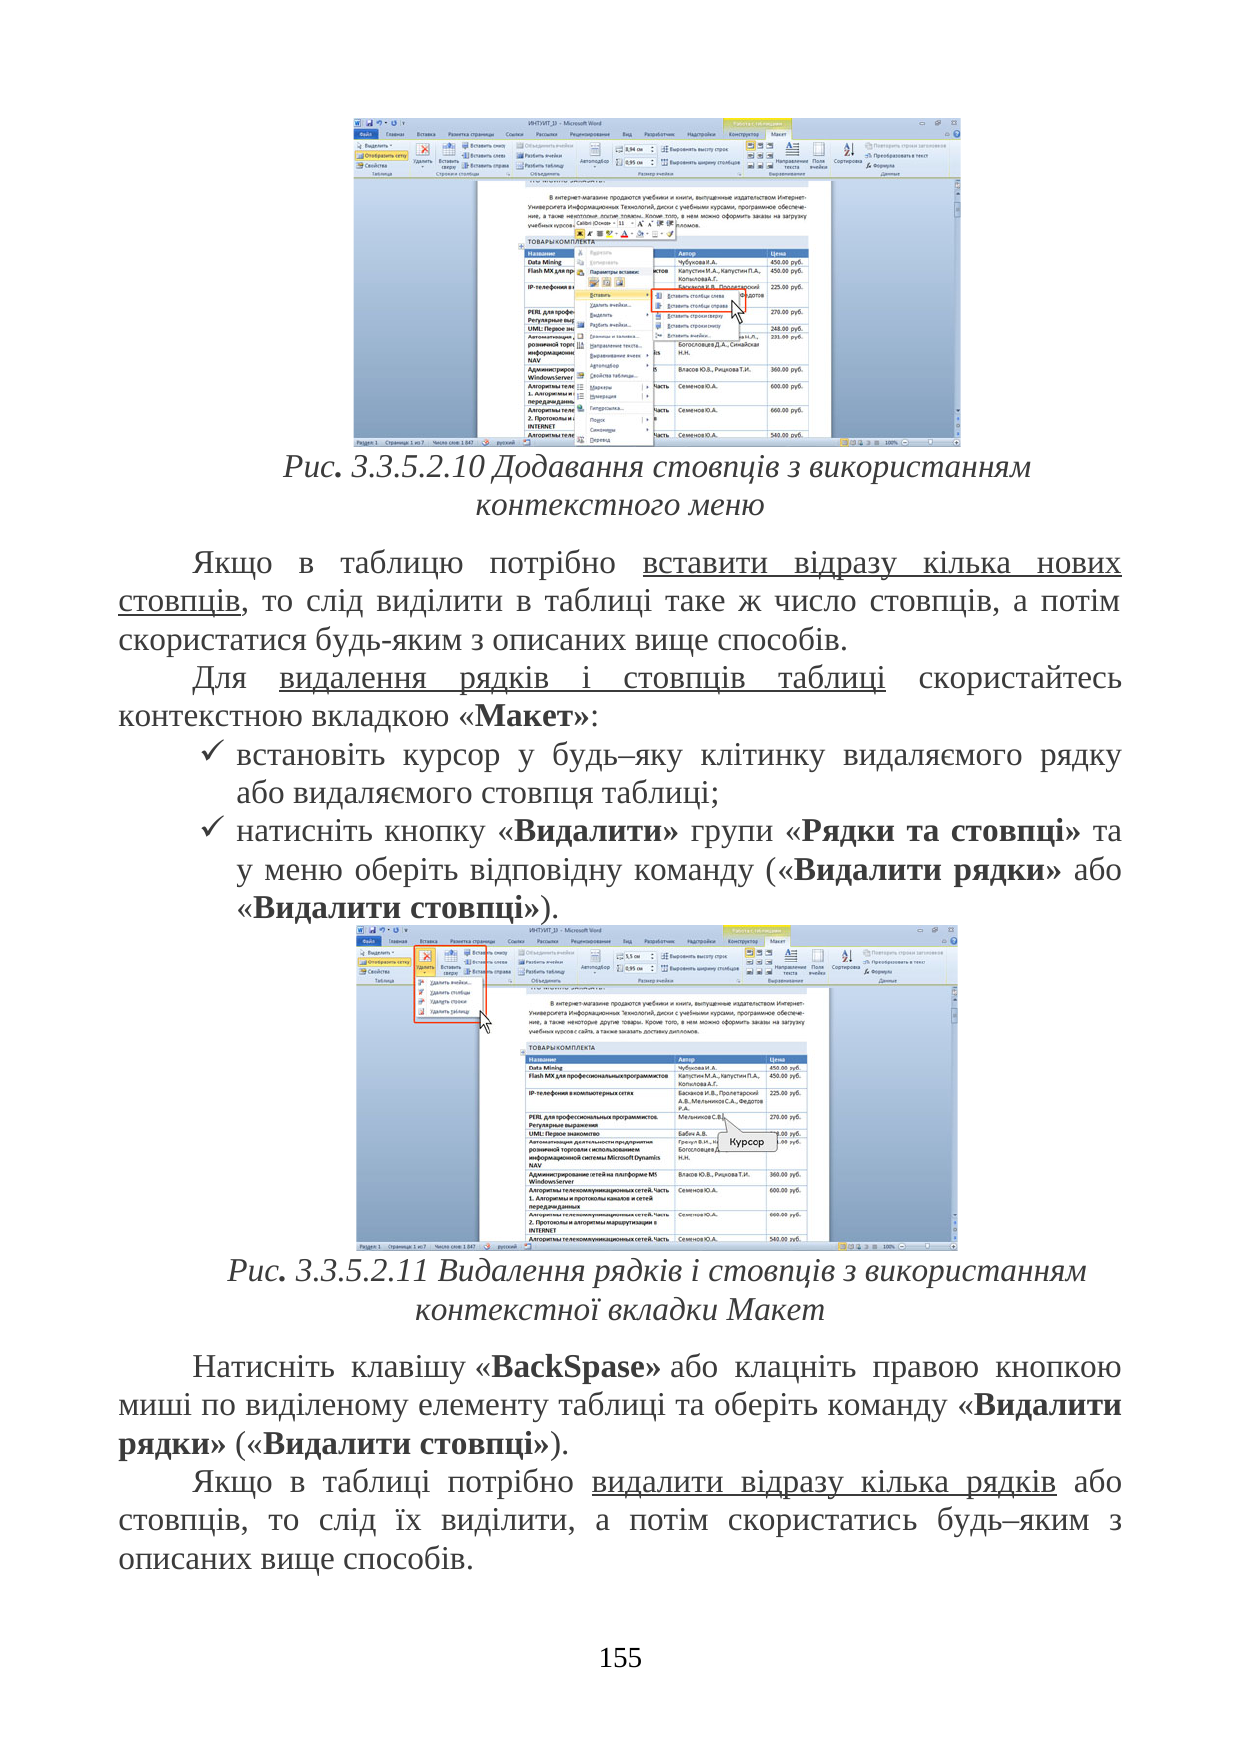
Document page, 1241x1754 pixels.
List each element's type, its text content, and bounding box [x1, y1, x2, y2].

text Рис. 3.3.5.2.11 Видалення рядків і стовпців з використанням контекстної вкладки Макет [118, 1250, 1122, 1327]
text Якщо в таблицю потрібно вставити відразу кілька нових стовпців, то слід виділити в таблиці таке ж число стовпців, а потім скористатися будь-яким з описаних вище способів. [118, 542, 1122, 657]
picture [356, 925, 958, 1251]
list натисніть кнопку «Видалити» групи «Рядки та стовпці» та у меню оберіть відповідну команду («Видалити рядки» або «Видалити стовпці»). [199, 810, 1122, 925]
list встановіть курсор у будь–яку клітинку видаляємого рядку або видаляємого стовпця таблиці; [199, 734, 1122, 810]
text Рис. 3.3.5.2.10 Додавання стовпців з використанням контекстного меню [118, 446, 1122, 523]
text Натисніть клавішу «BackSpase» або клацніть правою кнопкою миші по виділеному елементу таблиці та оберіть команду «Видалити рядки» («Видалити стовпці»). [118, 1346, 1122, 1461]
text Для видалення рядків і стовпців таблиці скористайтесь контекстною вкладкою «Макет»: [118, 657, 1122, 734]
picture [353, 118, 961, 447]
text Якщо в таблиці потрібно видалити відразу кілька рядків або стовпців, то слід їх виділити, а потім скористатись будь–яким з описаних вище способів. [118, 1461, 1122, 1576]
